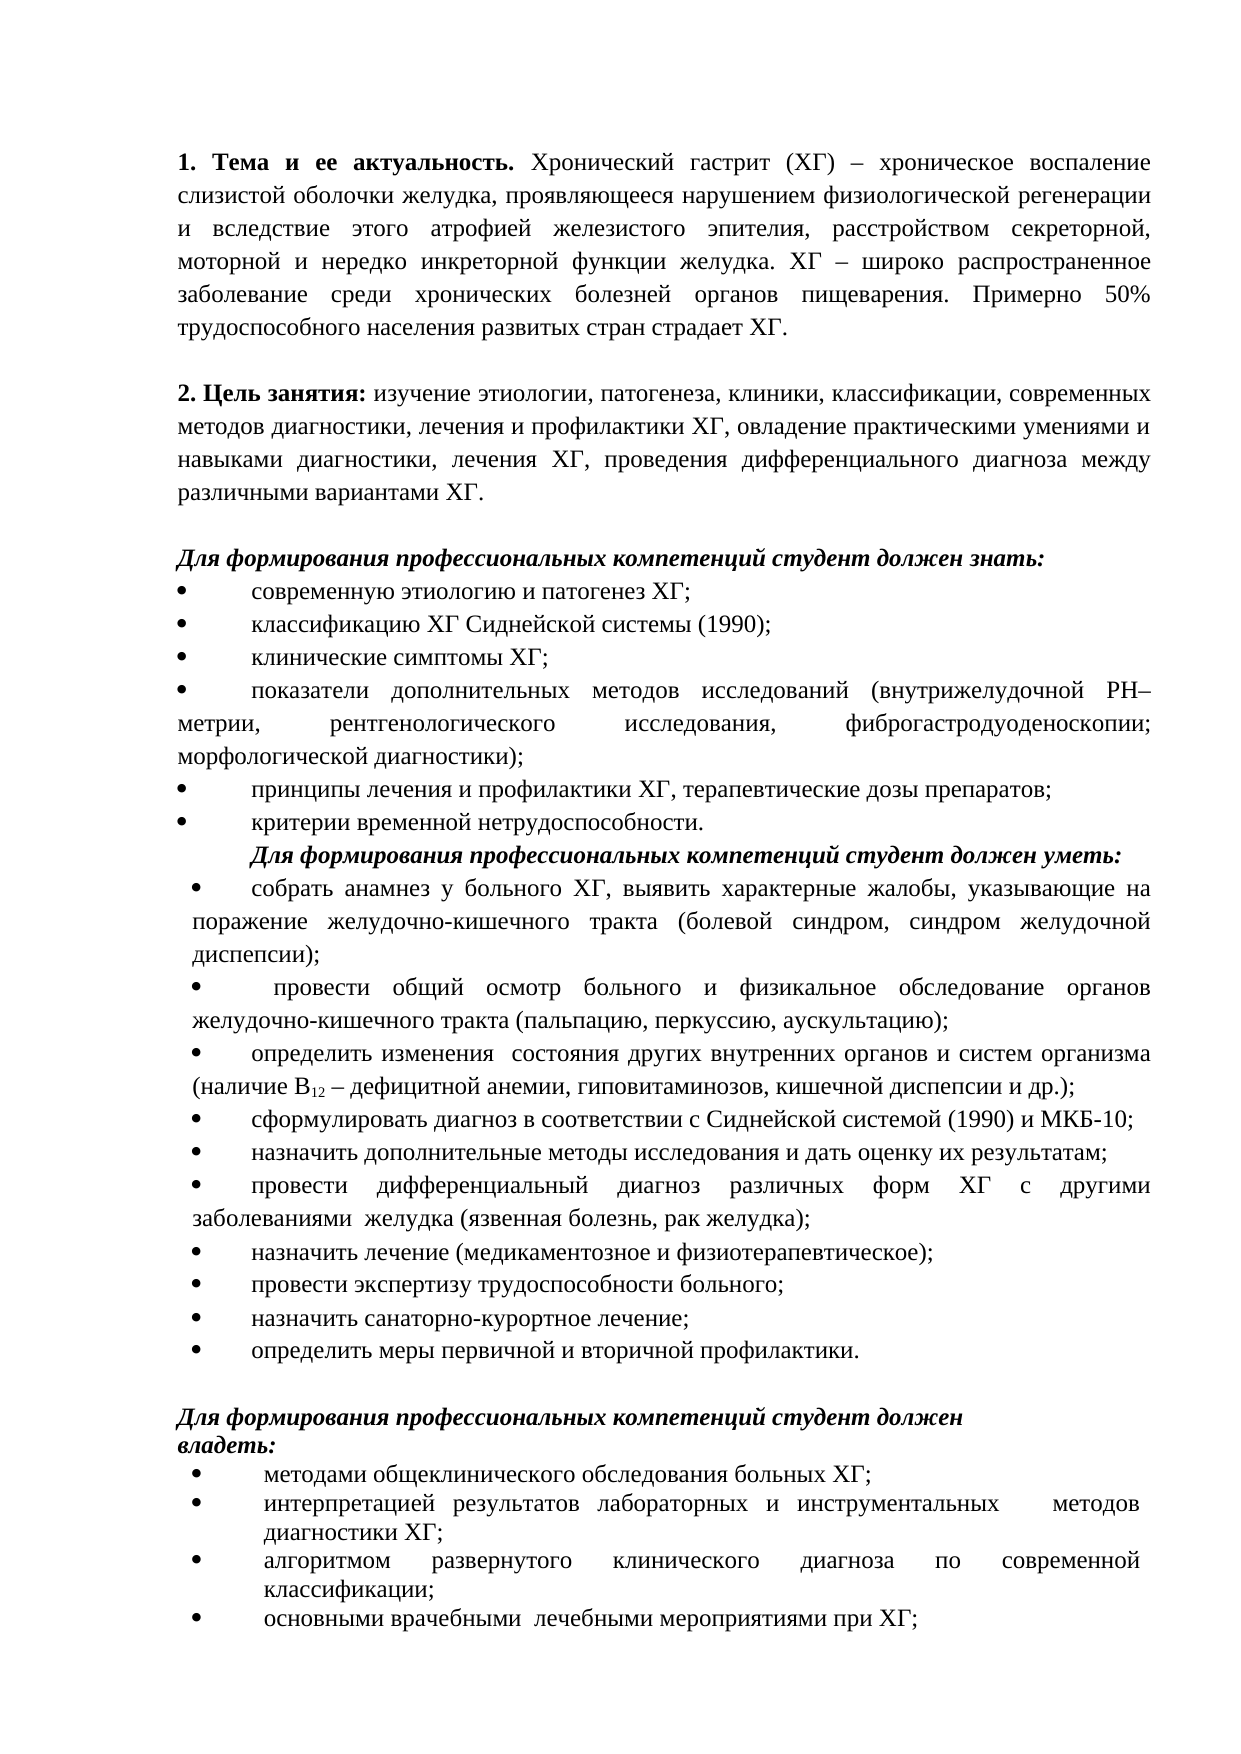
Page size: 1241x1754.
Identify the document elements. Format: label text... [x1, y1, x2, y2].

text Для формирования профессиональных компетенций студент должен [177, 1402, 1152, 1430]
text 2. Цель занятия: изучение этиологии, патогенеза, клиники, классификации, современных методов диагностики, лечения и профилактики ХГ, овладение практическими умениями и навыками диагностики, лечения ХГ, проведения дифференциального диагноза между различными вариантами ХГ. [177, 378, 1152, 506]
list принципы лечения и профилактики ХГ, терапевтические дозы препаратов; [177, 774, 1152, 803]
text владеть: [177, 1430, 1152, 1459]
list провести общий осмотр больного и физикальное обследование органов желудочно-кишечного тракта (пальпацию, перкуссию, аускультацию); [192, 972, 1152, 1034]
list сформулировать диагноз в соответствии с Сиднейской системой (1990) и МКБ-10; [192, 1104, 1152, 1133]
list провести экспертизу трудоспособности больного; [192, 1269, 1152, 1298]
list классификацию ХГ Сиднейской системы (1990); [177, 609, 1152, 638]
list назначить санаторно-курортное лечение; [192, 1303, 1152, 1331]
list определить меры первичной и вторичной профилактики. [192, 1336, 1152, 1364]
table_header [177, 1459, 1152, 1636]
text Для формирования профессиональных компетенций студент должен уметь: [177, 840, 1152, 869]
list определить изменения состояния других внутренних органов и систем организма (наличие В12 – дефицитной анемии, гиповитаминозов, кишечной диспепсии и др.); [192, 1038, 1152, 1100]
list собрать анамнез у больного ХГ, выявить характерные жалобы, указывающие на поражение желудочно-кишечного тракта (болевой синдром, синдром желудочной диспепсии); [192, 873, 1152, 968]
list критерии временной нетрудоспособности. [177, 807, 1152, 836]
list назначить дополнительные методы исследования и дать оценку их результатам; [192, 1137, 1152, 1166]
list показатели дополнительных методов исследований (внутрижелудочной РН–метрии, рентгенологического исследования, фиброгастродуоденоскопии; морфологической диагностики); [177, 675, 1152, 770]
list провести дифференциальный диагноз различных форм ХГ с другими заболеваниями желудка (язвенная болезнь, рак желудка); [192, 1171, 1152, 1232]
text 1. Тема и ее актуальность. Хронический гастрит (ХГ) – хроническое воспаление слизистой оболочки желудка, проявляющееся нарушением физиологической регенерации и вследствие этого атрофией железистого эпителия, расстройством секреторной, моторной и нередко инкреторной функции желудка. ХГ – широко распространенное заболевание среди хронических болезней органов пищеварения. Примерно 50% трудоспособного населения развитых стран страдает ХГ. [177, 147, 1152, 341]
list современную этиологию и патогенез ХГ; [177, 576, 1152, 605]
text Для формирования профессиональных компетенций студент должен знать: [177, 543, 1152, 572]
list клинические симптомы ХГ; [177, 642, 1152, 671]
list назначить лечение (медикаментозное и физиотерапевтическое); [192, 1237, 1152, 1265]
